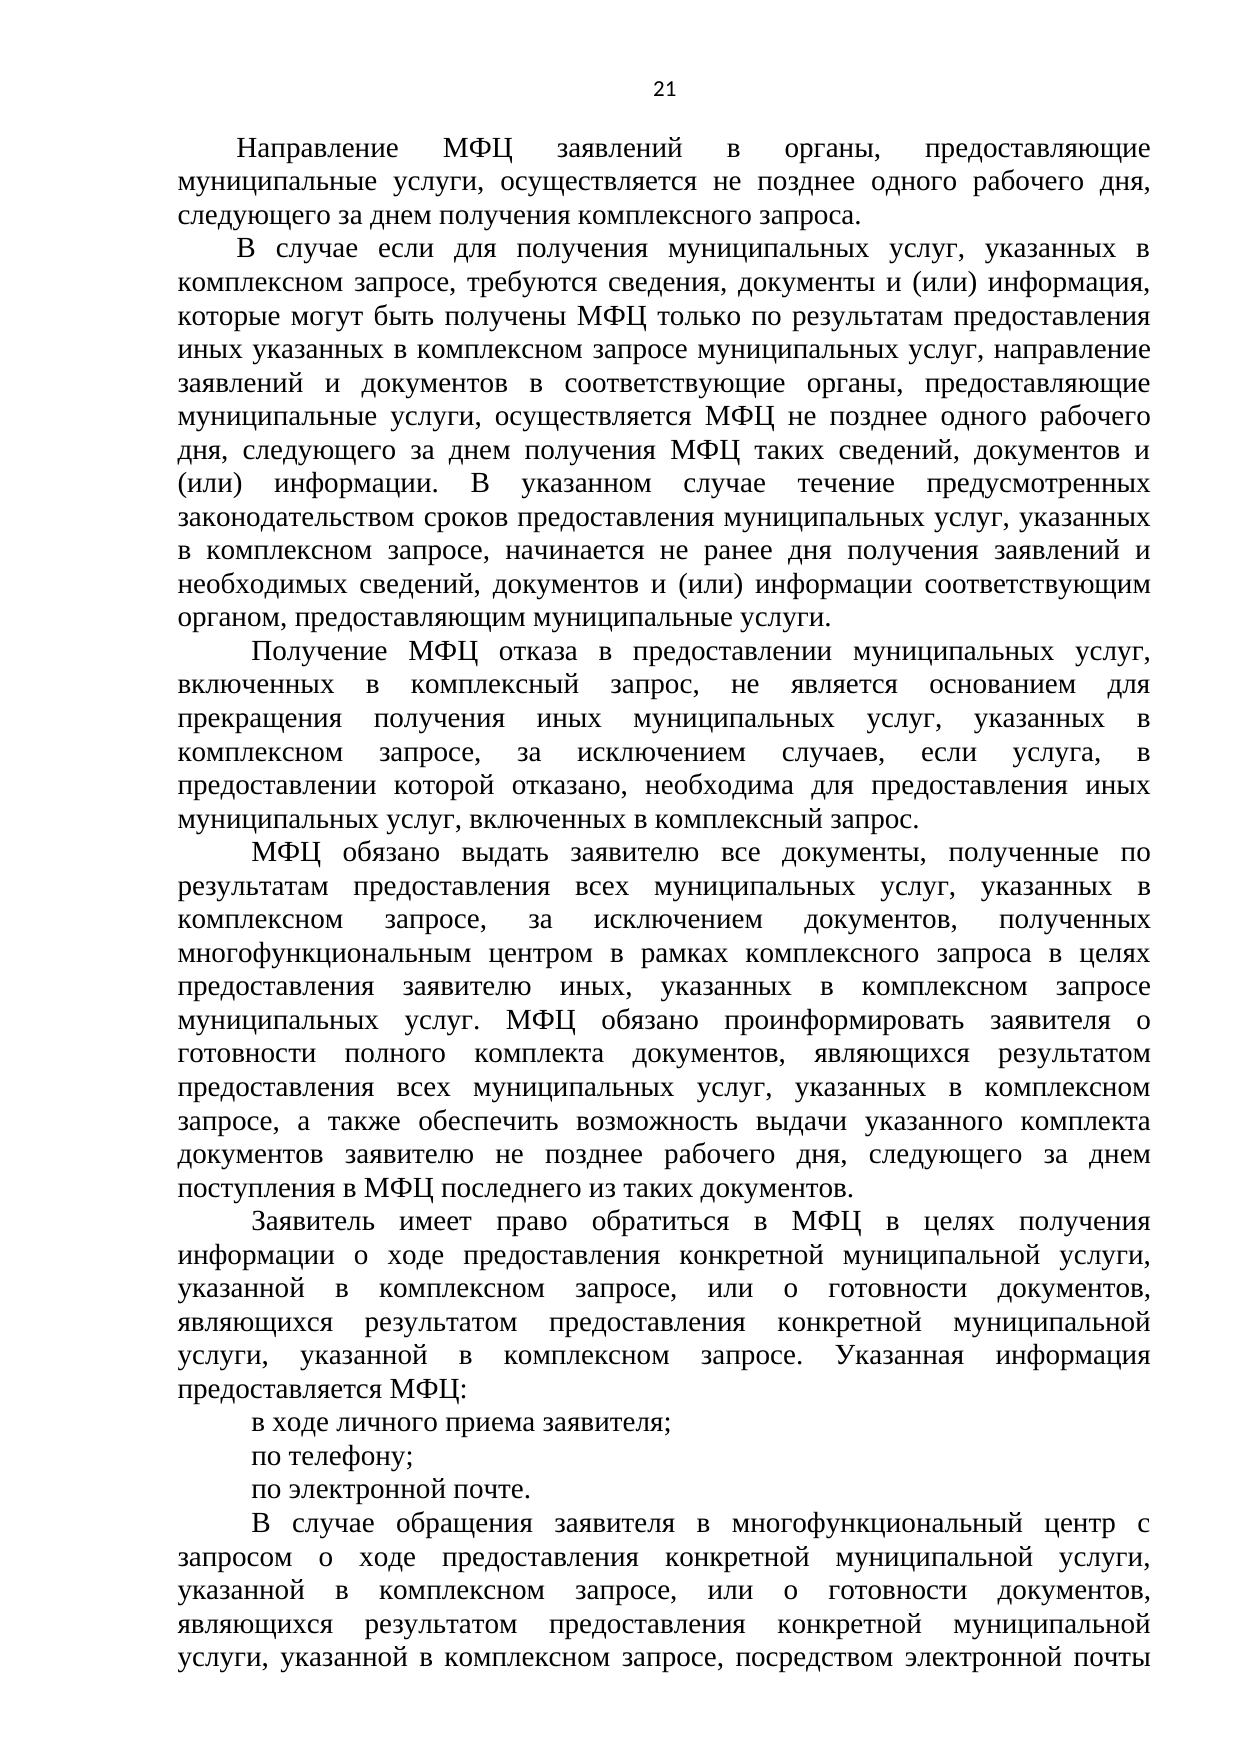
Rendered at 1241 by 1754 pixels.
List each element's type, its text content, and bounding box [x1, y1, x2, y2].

text Получение МФЦ отказа в предоставлении муниципальных услуг, включенных в комплексный запрос, не является основанием для прекращения получения иных муниципальных услуг, указанных в комплексном запросе, за исключением случаев, если услуга, в предоставлении которой отказано, необходима для предоставления иных муниципальных услуг, включенных в комплексный запрос. [177, 633, 1152, 834]
text Направление МФЦ заявлений в органы, предоставляющие муниципальные услуги, осуществляется не позднее одного рабочего дня, следующего за днем получения комплексного запроса. [177, 130, 1152, 231]
text в ходе личного приема заявителя; [177, 1404, 1152, 1438]
text по телефону; [177, 1438, 1152, 1472]
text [177, 1505, 1152, 1673]
text по электронной почте. [177, 1472, 1152, 1505]
text МФЦ обязано выдать заявителю все документы, полученные по результатам предоставления всех муниципальных услуг, указанных в комплексном запросе, за исключением документов, полученных многофункциональным центром в рамках комплексного запроса в целях предоставления заявителю иных, указанных в комплексном запросе муниципальных услуг. МФЦ обязано проинформировать заявителя о готовности полного комплекта документов, являющихся результатом предоставления всех муниципальных услуг, указанных в комплексном запросе, а также обеспечить возможность выдачи указанного комплекта документов заявителю не позднее рабочего дня, следующего за днем поступления в МФЦ последнего из таких документов. [177, 834, 1152, 1203]
text В случае если для получения муниципальных услуг, указанных в комплексном запросе, требуются сведения, документы и (или) информация, которые могут быть получены МФЦ только по результатам предоставления иных указанных в комплексном запросе муниципальных услуг, направление заявлений и документов в соответствующие органы, предоставляющие муниципальные услуги, осуществляется МФЦ не позднее одного рабочего дня, следующего за днем получения МФЦ таких сведений, документов и (или) информации. В указанном случае течение предусмотренных законодательством сроков предоставления муниципальных услуг, указанных в комплексном запросе, начинается не ранее дня получения заявлений и необходимых сведений, документов и (или) информации соответствующим органом, предоставляющим муниципальные услуги. [177, 231, 1152, 633]
text Заявитель имеет право обратиться в МФЦ в целях получения информации о ходе предоставления конкретной муниципальной услуги, указанной в комплексном запросе, или о готовности документов, являющихся результатом предоставления конкретной муниципальной услуги, указанной в комплексном запросе. Указанная информация предоставляется МФЦ: [177, 1203, 1152, 1404]
